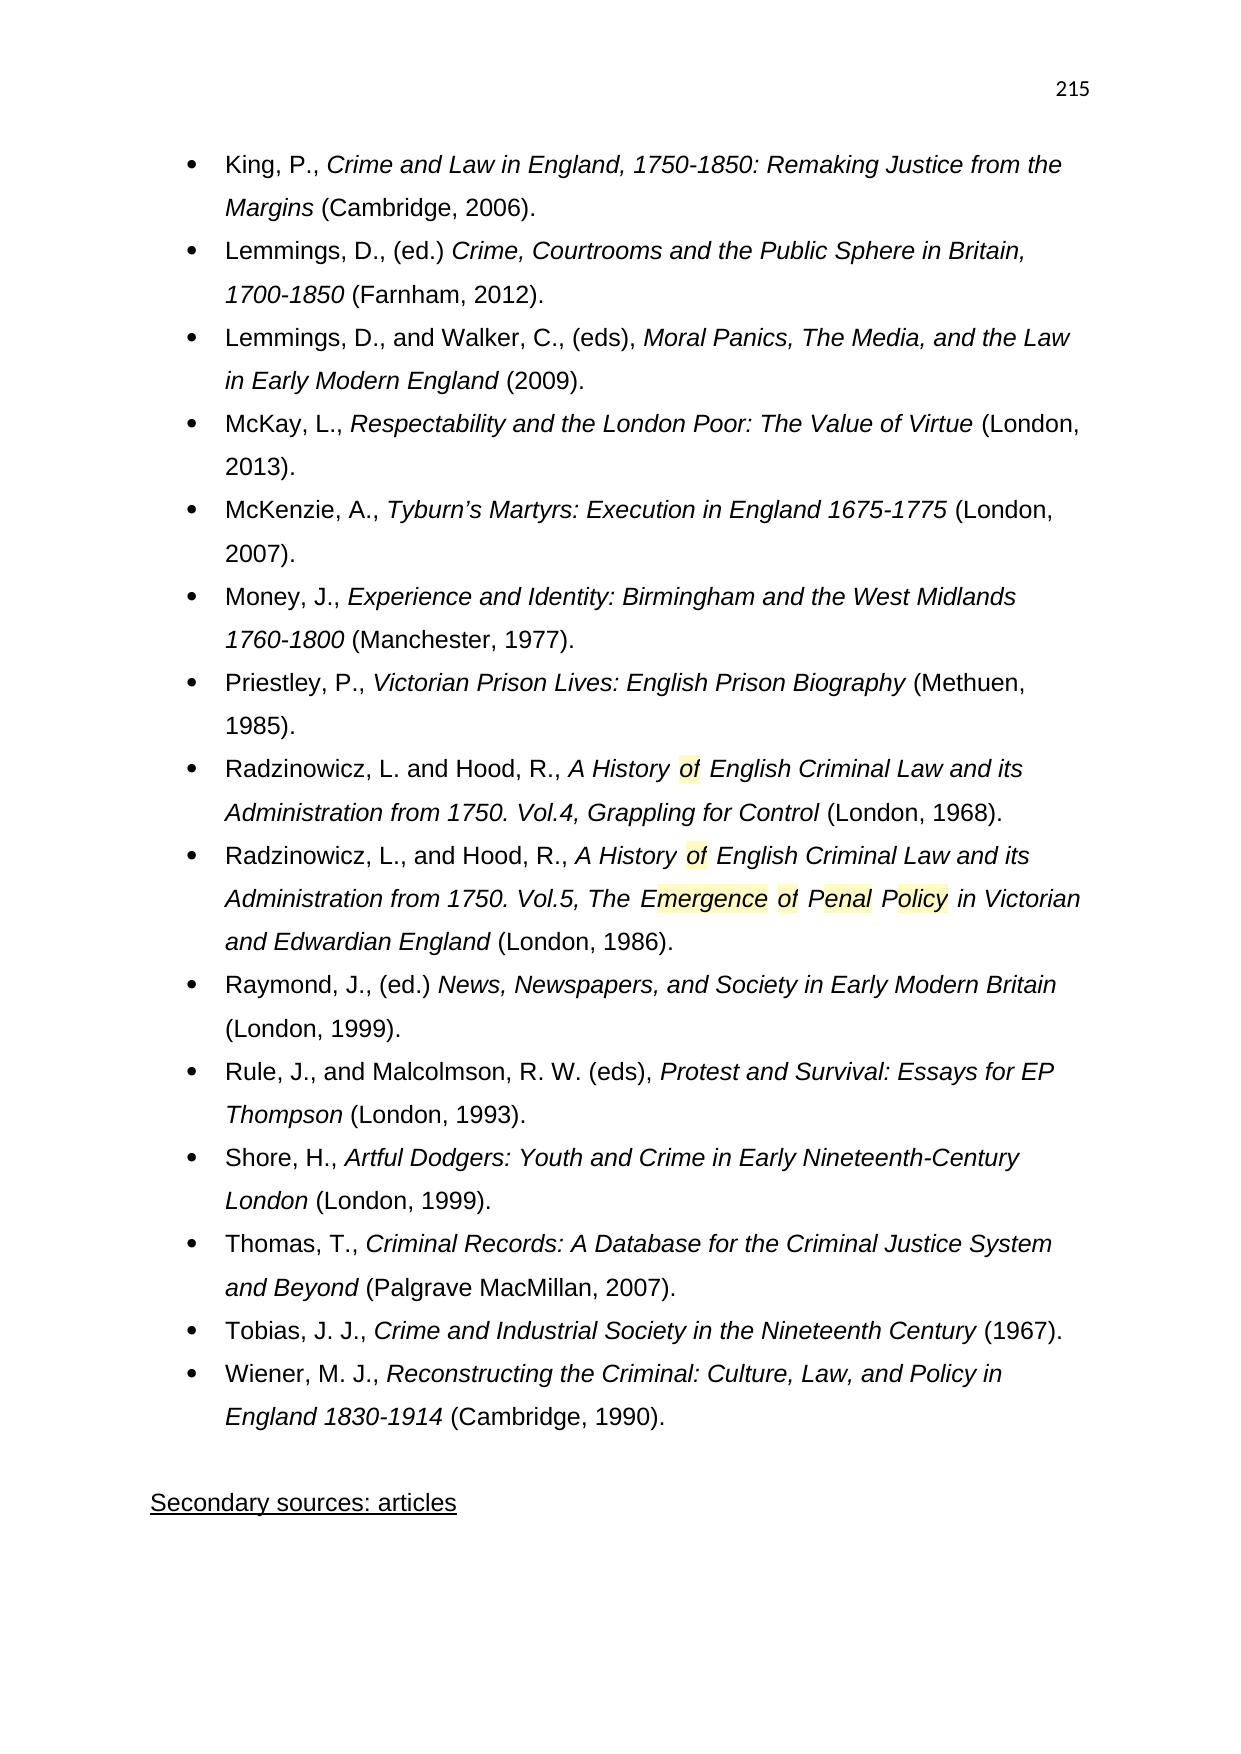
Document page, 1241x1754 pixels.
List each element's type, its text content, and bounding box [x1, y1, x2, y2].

list Tobias, J. J., Crime and Industrial Society in the Nineteenth Century (1967). [187, 1316, 1090, 1344]
list Radzinowicz, L., and Hood, R., A History of English Criminal Law and its Administration from 1750. Vol.5, The Emergence of Penal Policy in Victorian and Edwardian England (London, 1986). [187, 841, 1090, 956]
list Wiener, M. J., Reconstructing the Criminal: Culture, Law, and Policy in England 1830-1914 (Cambridge, 1990). [187, 1359, 1090, 1431]
list McKenzie, A., Tyburn’s Martyrs: Execution in England 1675-1775 (London, 2007). [187, 495, 1090, 567]
list King, P., Crime and Law in England, 1750-1850: Remaking Justice from the Margins (Cambridge, 2006). [187, 150, 1090, 222]
list Money, J., Experience and Identity: Birmingham and the West Midlands 1760-1800 (Manchester, 1977). [187, 582, 1090, 654]
list Priestley, P., Victorian Prison Lives: English Prison Biography (Methuen, 1985). [187, 668, 1090, 740]
list Lemmings, D., (ed.) Crime, Courtrooms and the Public Sphere in Britain, 1700-1850 (Farnham, 2012). [187, 236, 1090, 308]
list Lemmings, D., and Walker, C., (eds), Moral Panics, The Media, and the Law in Early Modern England (2009). [187, 323, 1090, 395]
text Secondary sources: articles [150, 1488, 1090, 1517]
list Radzinowicz, L. and Hood, R., A History of English Criminal Law and its Administration from 1750. Vol.4, Grappling for Control (London, 1968). [187, 754, 1090, 826]
list Rule, J., and Malcolmson, R. W. (eds), Protest and Survival: Essays for EP Thompson (London, 1993). [187, 1057, 1090, 1129]
list Thomas, T., Criminal Records: A Database for the Criminal Justice System and Beyond (Palgrave MacMillan, 2007). [187, 1229, 1090, 1301]
list McKay, L., Respectability and the London Poor: The Value of Virtue (London, 2013). [187, 409, 1090, 481]
list Shore, H., Artful Dodgers: Youth and Crime in Early Nineteenth-Century London (London, 1999). [187, 1143, 1090, 1215]
list Raymond, J., (ed.) News, Newspapers, and Society in Early Modern Britain (London, 1999). [187, 970, 1090, 1042]
